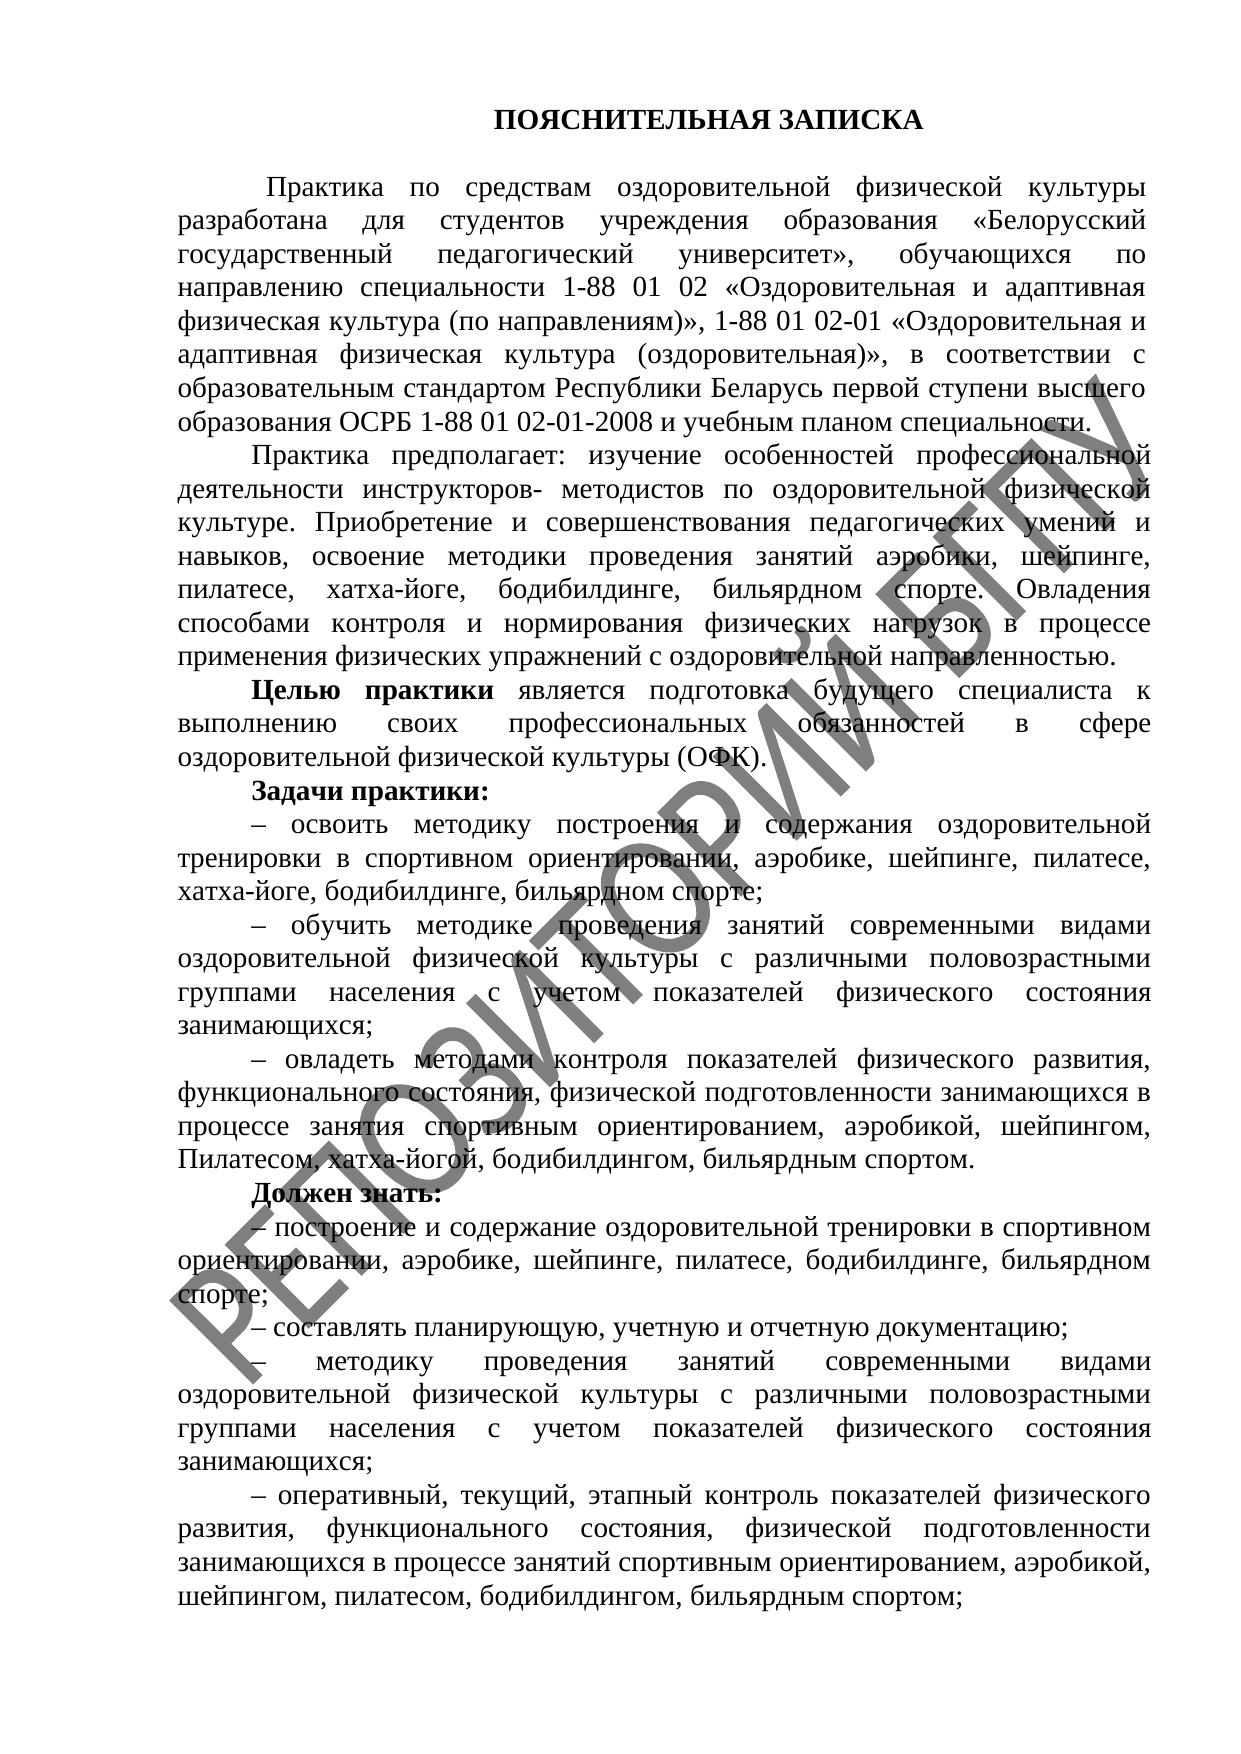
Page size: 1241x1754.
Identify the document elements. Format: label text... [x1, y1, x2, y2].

text – методику проведения занятий современными видами оздоровительной физической культуры с различными половозрастными группами населения с учетом показателей физического состояния занимающихся; [177, 1343, 1152, 1477]
text – оперативный, текущий, этапный контроль показателей физического развития, функционального состояния, физической подготовленности занимающихся в процессе занятий спортивным ориентированием, аэробикой, шейпингом, пилатесом, бодибилдингом, бильярдным спортом; [177, 1477, 1152, 1611]
text – освоить методику построения и содержания оздоровительной тренировки в спортивном ориентировании, аэробике, шейпинге, пилатесе, хатха-йоге, бодибилдинге, бильярдном спорте; [177, 806, 1152, 907]
text – построение и содержание оздоровительной тренировки в спортивном ориентировании, аэробике, шейпинге, пилатесе, бодибилдинге, бильярдном спорте; [177, 1209, 1152, 1309]
text Должен знать: [177, 1175, 1152, 1209]
text – овладеть методами контроля показателей физического развития, функционального состояния, физической подготовленности занимающихся в процессе занятия спортивным ориентированием, аэробикой, шейпингом, Пилатесом, хатха-йогой, бодибилдингом, бильярдным спортом. [177, 1041, 1152, 1175]
text Задачи практики: [177, 773, 1152, 806]
text Практика предполагает: изучение особенностей профессиональной деятельности инструкторов- методистов по оздоровительной физической культуре. Приобретение и совершенствования педагогических умений и навыков, освоение методики проведения занятий аэробики, шейпинге, пилатесе, хатха-йоге, бодибилдинге, бильярдном спорте. Овладения способами контроля и нормирования физических нагрузок в процессе применения физических упражнений с оздоровительной направленностью. [177, 437, 1152, 672]
text Практика по средствам оздоровительной физической культуры разработана для студентов учреждения образования «Белорусский государственный педагогический университет», обучающихся по направлению специальности 1-88 01 02 «Оздоровительная и адаптивная физическая культура (по направлениям)», 1-88 01 02-01 «Оздоровительная и адаптивная физическая культура (оздоровительная)», в соответствии с образовательным стандартом Республики Беларусь первой ступени высшего образования ОСРБ 1-88 01 02-01-2008 и учебным планом специальности. [177, 169, 1147, 437]
text – составлять планирующую, учетную и отчетную документацию; [177, 1309, 1152, 1343]
text Целью практики является подготовка будущего специалиста к выполнению своих профессиональных обязанностей в сфере оздоровительной физической культуры (ОФК). [177, 672, 1152, 773]
text – обучить методике проведения занятий современными видами оздоровительной физической культуры с различными половозрастными группами населения с учетом показателей физического состояния занимающихся; [177, 907, 1152, 1041]
text ПОЯСНИТЕЛЬНАЯ ЗАПИСКА [177, 102, 1152, 135]
